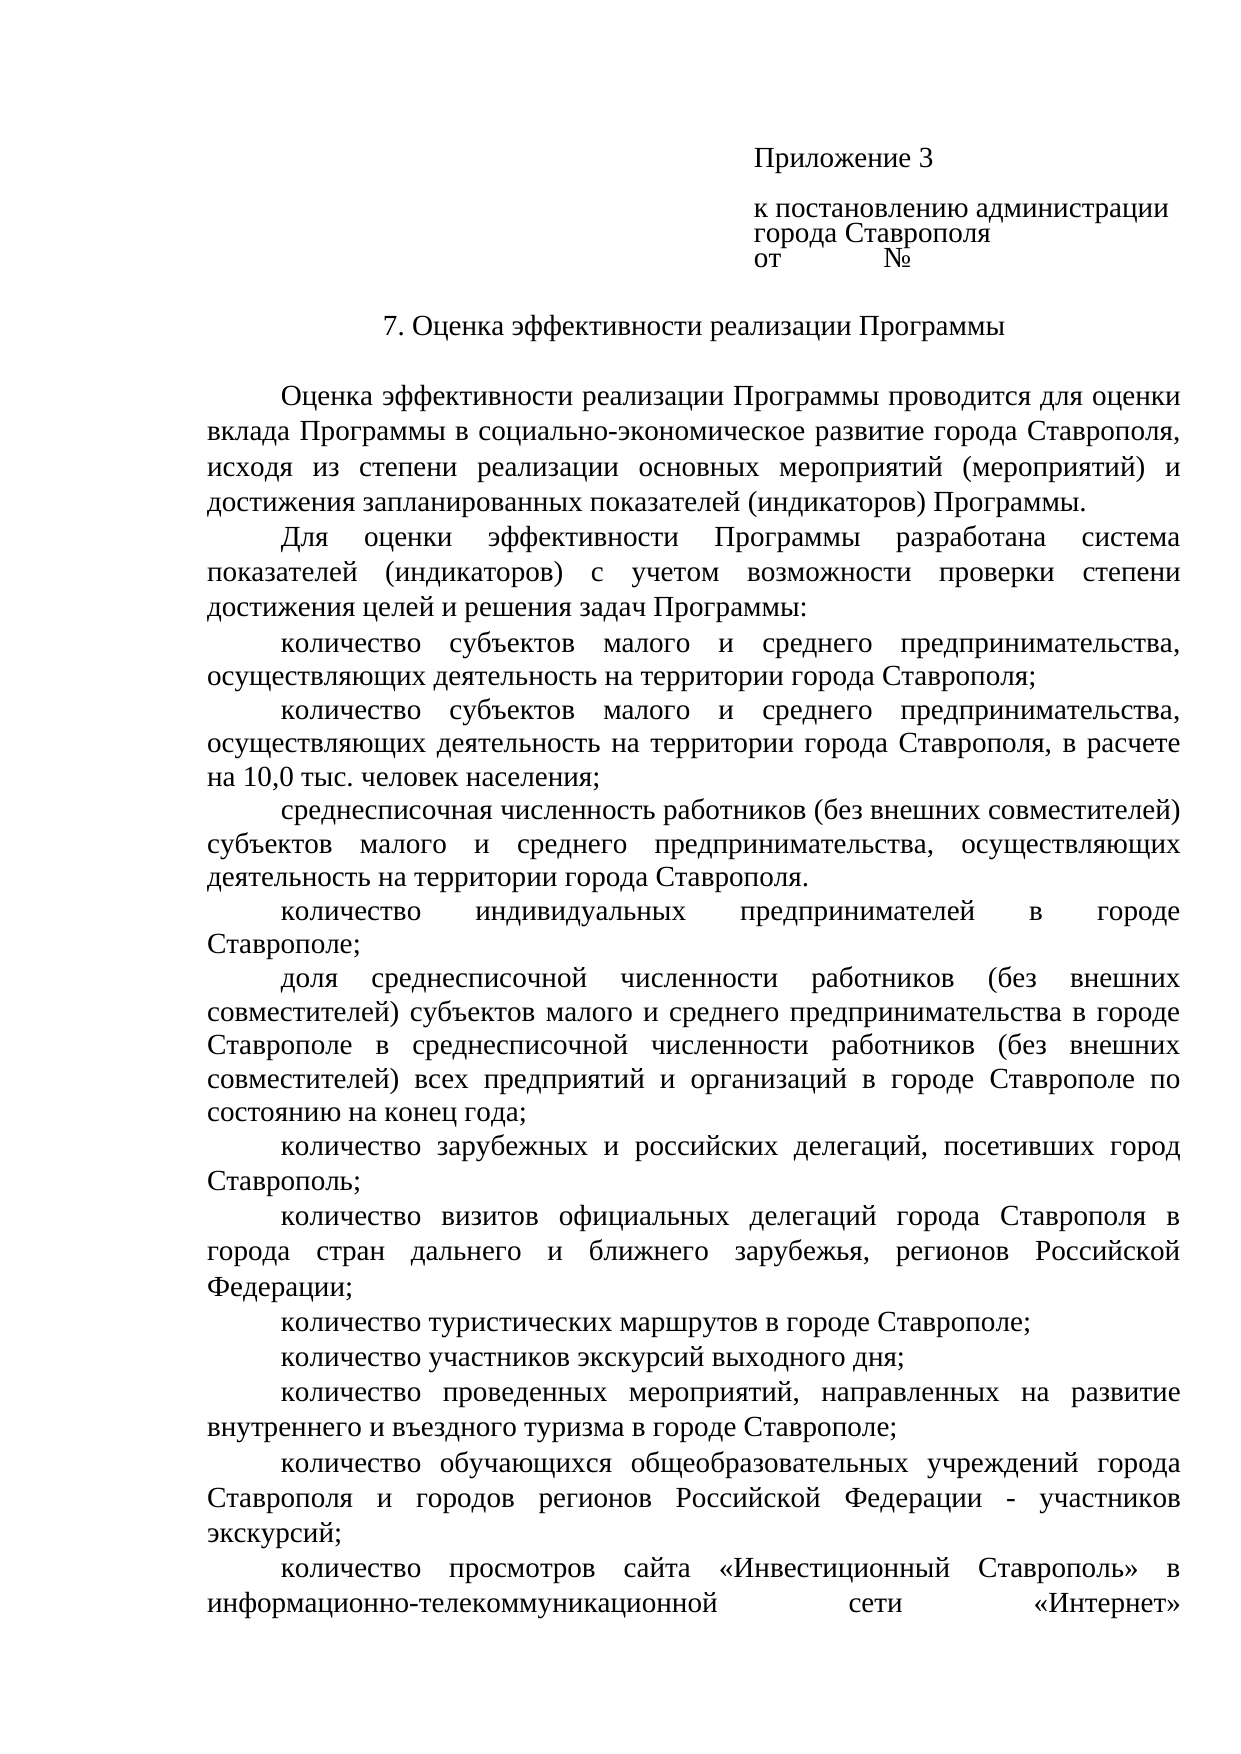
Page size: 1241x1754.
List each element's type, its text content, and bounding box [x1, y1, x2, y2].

text Для оценки эффективности Программы разработана система показателей (индикаторов) с учетом возможности проверки степени достижения целей и решения задач Программы: [207, 519, 1181, 623]
text 7. Оценка эффективности реализации Программы [207, 308, 1181, 341]
text количество индивидуальных предпринимателей в городе Ставрополе; [207, 893, 1181, 960]
text от № [753, 248, 1181, 273]
text количество участников экскурсий выходного дня; [207, 1339, 1181, 1373]
text доля среднесписочной численности работников (без внешних совместителей) субъектов малого и среднего предпринимательства в городе Ставрополе в среднесписочной численности работников (без внешних совместителей) всех предприятий и организаций в городе Ставрополе по состоянию на конец года; [207, 960, 1181, 1128]
text количество визитов официальных делегаций города Ставрополя в города стран дальнего и ближнего зарубежья, регионов Российской Федерации; [207, 1198, 1181, 1302]
text к постановлению администрации [753, 198, 1181, 223]
text количество проведенных мероприятий, направленных на развитие внутреннего и въездного туризма в городе Ставрополе; [207, 1374, 1181, 1443]
text количество зарубежных и российских делегаций, посетивших город Ставрополь; [207, 1128, 1181, 1197]
text количество субъектов малого и среднего предпринимательства, осуществляющих деятельность на территории города Ставрополя, в расчете на 10,0 тыс. человек населения; [207, 692, 1181, 792]
text количество субъектов малого и среднего предпринимательства, осуществляющих деятельность на территории города Ставрополя; [207, 625, 1181, 692]
text города Ставрополя [753, 223, 1181, 248]
text Приложение 3 [753, 148, 1181, 173]
text среднесписочная численность работников (без внешних совместителей) субъектов малого и среднего предпринимательства, осуществляющих деятельность на территории города Ставрополя. [207, 792, 1181, 893]
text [207, 1550, 1181, 1619]
text количество туристических маршрутов в городе Ставрополе; [207, 1304, 1181, 1337]
text Оценка эффективности реализации Программы проводится для оценки вклада Программы в социально-экономическое развитие города Ставрополя, исходя из степени реализации основных мероприятий (мероприятий) и достижения запланированных показателей (индикаторов) Программы. [207, 378, 1181, 517]
text количество обучающихся общеобразовательных учреждений города Ставрополя и городов регионов Российской Федерации - участников экскурсий; [207, 1445, 1181, 1549]
